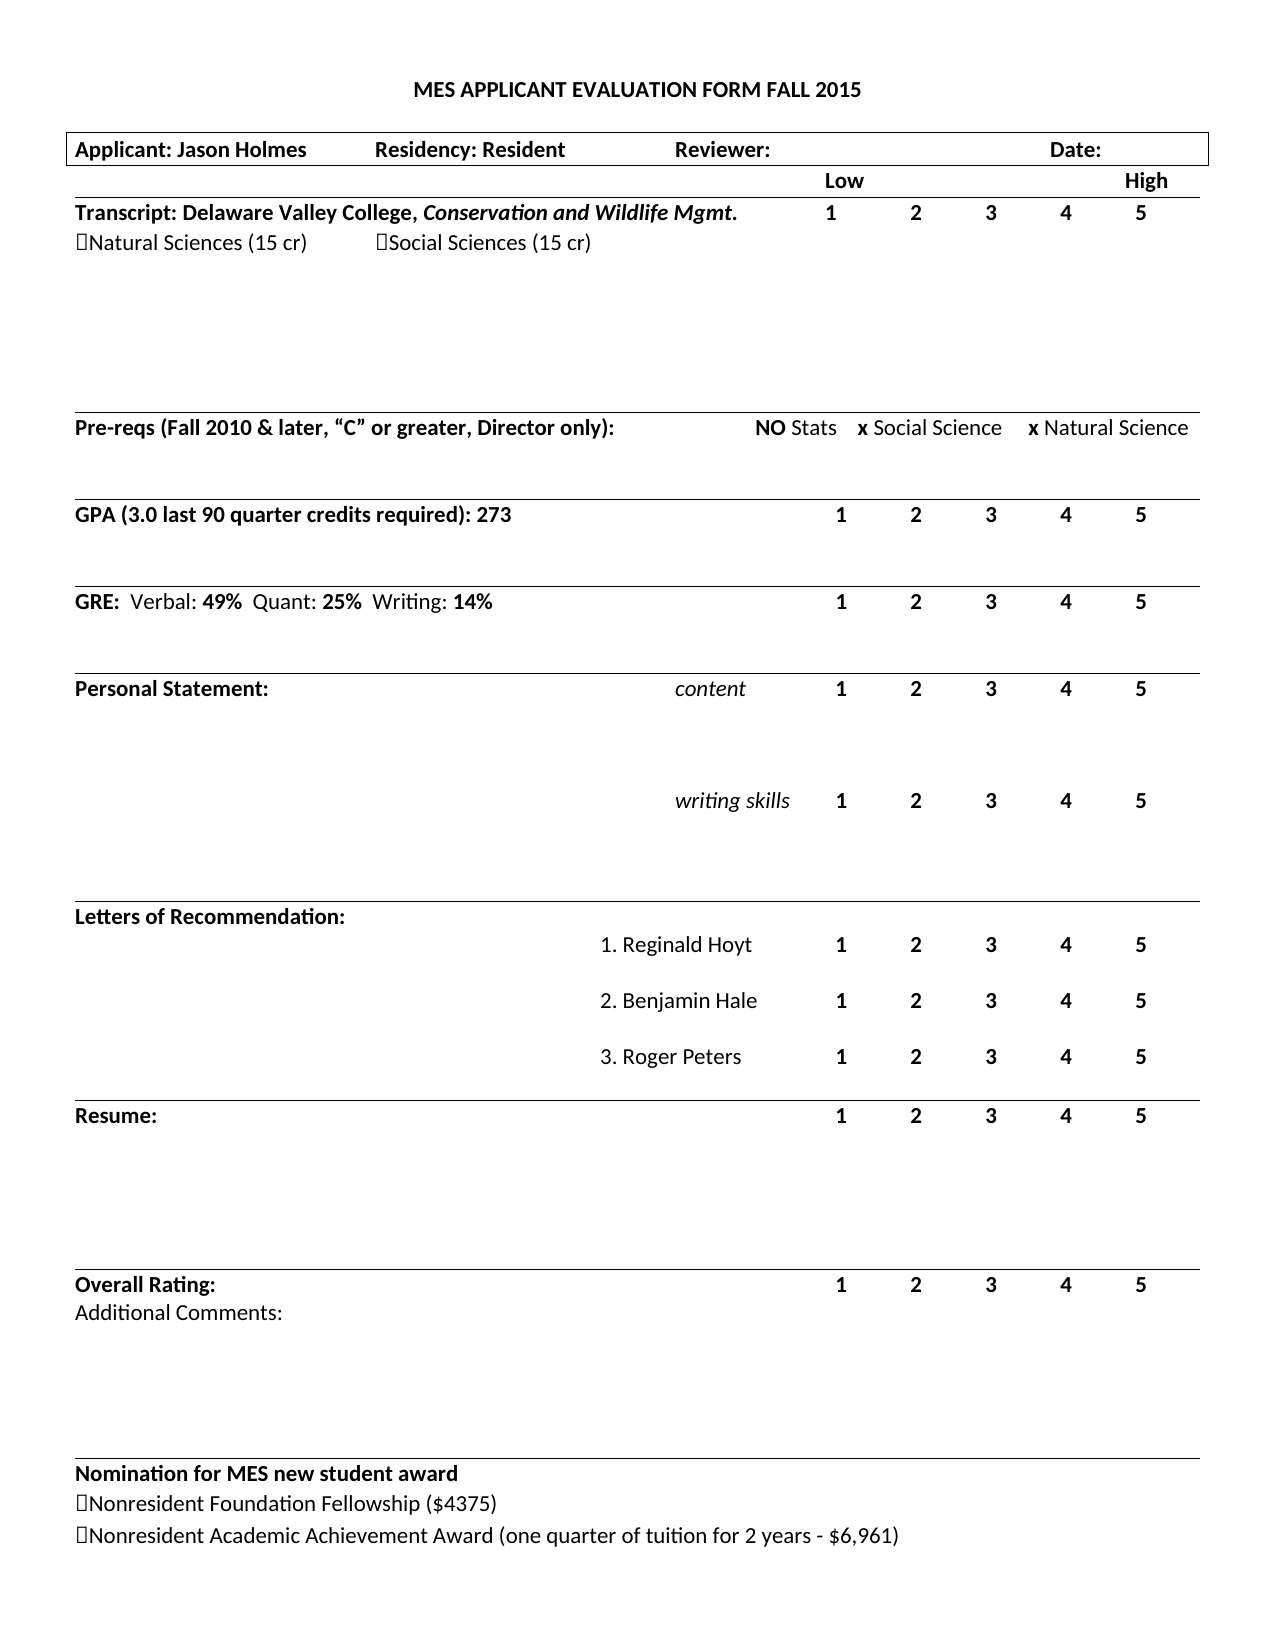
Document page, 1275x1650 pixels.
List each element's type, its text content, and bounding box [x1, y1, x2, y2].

text Nonresident Academic Achievement Award (one quarter of tuition for 2 years - $6,961) [75, 1519, 1200, 1550]
text Nomination for MES new student award [75, 1459, 1200, 1487]
text Resume: 1 2 3 4 5 [75, 1101, 1200, 1129]
text writing skills 1 2 3 4 5 [600, 787, 1200, 843]
text Pre-reqs (Fall 2010 & later, “C” or greater, Director only): NO Stats x Social Science x Natural Science [75, 413, 1200, 441]
text Nonresident Foundation Fellowship ($4375) [75, 1487, 1200, 1519]
text GRE: Verbal: 49% Quant: 25% Writing: 14% 1 2 3 4 5 [75, 587, 1200, 615]
text MES APPLICANT EVALUATION FORM FALL 2015 [75, 75, 1200, 103]
text Additional Comments: [75, 1298, 1200, 1326]
text Overall Rating: 1 2 3 4 5 [75, 1270, 1200, 1298]
text Applicant: Jason Holmes Residency: Resident Reviewer: Date: [67, 133, 1208, 165]
text 1. Reginald Hoyt 1 2 3 4 5 [75, 930, 1200, 958]
text Transcript: Delaware Valley College, Conservation and Wildlife Mgmt. 1 2 3 4 5 [75, 198, 1200, 226]
text Low High [75, 166, 1200, 197]
text 3. Roger Peters 1 2 3 4 5 [75, 1042, 1200, 1070]
text 2. Benjamin Hale 1 2 3 4 5 [525, 986, 1200, 1014]
text Natural Sciences (15 cr) Social Sciences (15 cr) [75, 226, 1200, 285]
text Letters of Recommendation: [75, 902, 1200, 930]
text GPA (3.0 last 90 quarter credits required): 273 1 2 3 4 5 [75, 500, 1200, 528]
text Personal Statement: content 1 2 3 4 5 [75, 674, 1200, 703]
